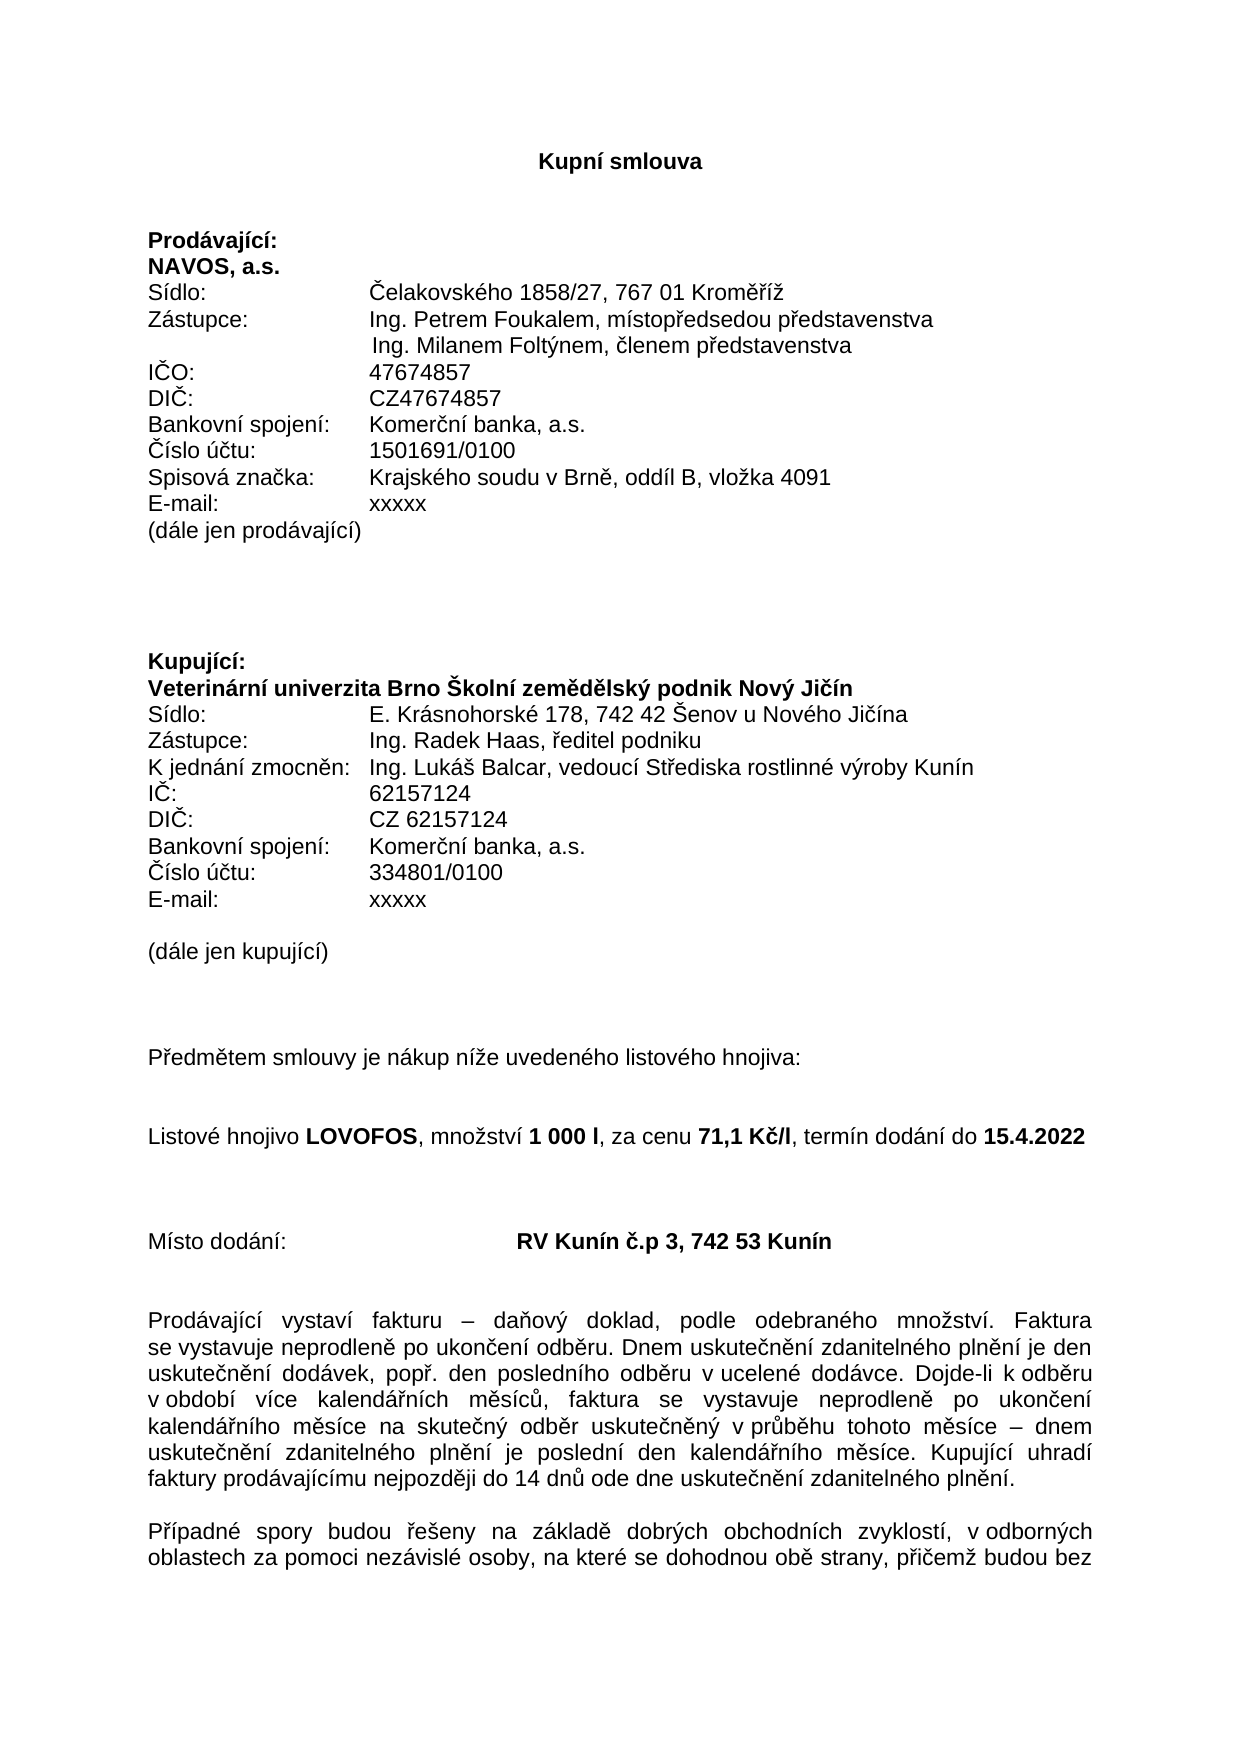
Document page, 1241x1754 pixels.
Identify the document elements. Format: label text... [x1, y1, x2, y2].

text (dále jen kupující) [148, 938, 1093, 964]
text Veterinární univerzita Brno Školní zemědělský podnik Nový Jičín [148, 675, 1093, 701]
text Kupní smlouva [148, 148, 1093, 174]
text DIČ: CZ 62157124 [148, 806, 1093, 833]
text E-mail: xxxxx [148, 490, 1093, 517]
text Předmětem smlouvy je nákup níže uvedeného listového hnojiva: [148, 1044, 1093, 1070]
text IČO: 47674857 [148, 358, 1093, 385]
text IČ: 62157124 [148, 780, 1093, 806]
text Kupující: [148, 648, 1093, 675]
text Sídlo: Čelakovského 1858/27, 767 01 Kroměříž [148, 279, 1093, 306]
text Zástupce: Ing. Radek Haas, ředitel podniku [148, 727, 1093, 754]
text Ing. Milanem Foltýnem, členem představenstva [221, 332, 1093, 358]
text Bankovní spojení: Komerční banka, a.s. [148, 411, 1093, 437]
text Prodávající vystaví fakturu – daňový doklad, podle odebraného množství. Faktura se vystavuje neprodleně po ukončení odběru. Dnem uskutečnění zdanitelného plnění je den uskutečnění dodávek, popř. den posledního odběru v ucelené dodávce. Dojde-li k odběru v období více kalendářních měsíců, faktura se vystavuje neprodleně po ukončení kalendářního měsíce na skutečný odběr uskutečněný v průběhu tohoto měsíce – dnem uskutečnění zdanitelného plnění je poslední den kalendářního měsíce. Kupující uhradí faktury prodávajícímu nejpozději do 14 dnů ode dne uskutečnění zdanitelného plnění. [148, 1307, 1093, 1492]
text Prodávající: [148, 227, 1093, 253]
text Listové hnojivo LOVOFOS, množství 1 000 l, za cenu 71,1 Kč/l, termín dodání do 15.4.2022 [148, 1123, 1093, 1149]
text Zástupce: Ing. Petrem Foukalem, místopředsedou představenstva [148, 306, 1093, 332]
text (dále jen prodávající) [148, 517, 1093, 543]
text NAVOS, a.s. [148, 253, 1093, 279]
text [148, 1518, 1093, 1571]
text Spisová značka: Krajského soudu v Brně, oddíl B, vložka 4091 [148, 464, 1093, 490]
text Místo dodání: RV Kunín č.p 3, 742 53 Kunín [148, 1228, 1093, 1254]
text Číslo účtu: 334801/0100 [148, 859, 1093, 886]
text K jednání zmocněn: Ing. Lukáš Balcar, vedoucí Střediska rostlinné výroby Kunín [148, 754, 1093, 780]
text Číslo účtu: 1501691/0100 [148, 437, 1093, 464]
text E-mail: xxxxx [148, 886, 1093, 912]
text Sídlo: E. Krásnohorské 178, 742 42 Šenov u Nového Jičína [148, 701, 1093, 727]
text Bankovní spojení: Komerční banka, a.s. [148, 833, 1093, 859]
text DIČ: CZ47674857 [148, 385, 1093, 411]
